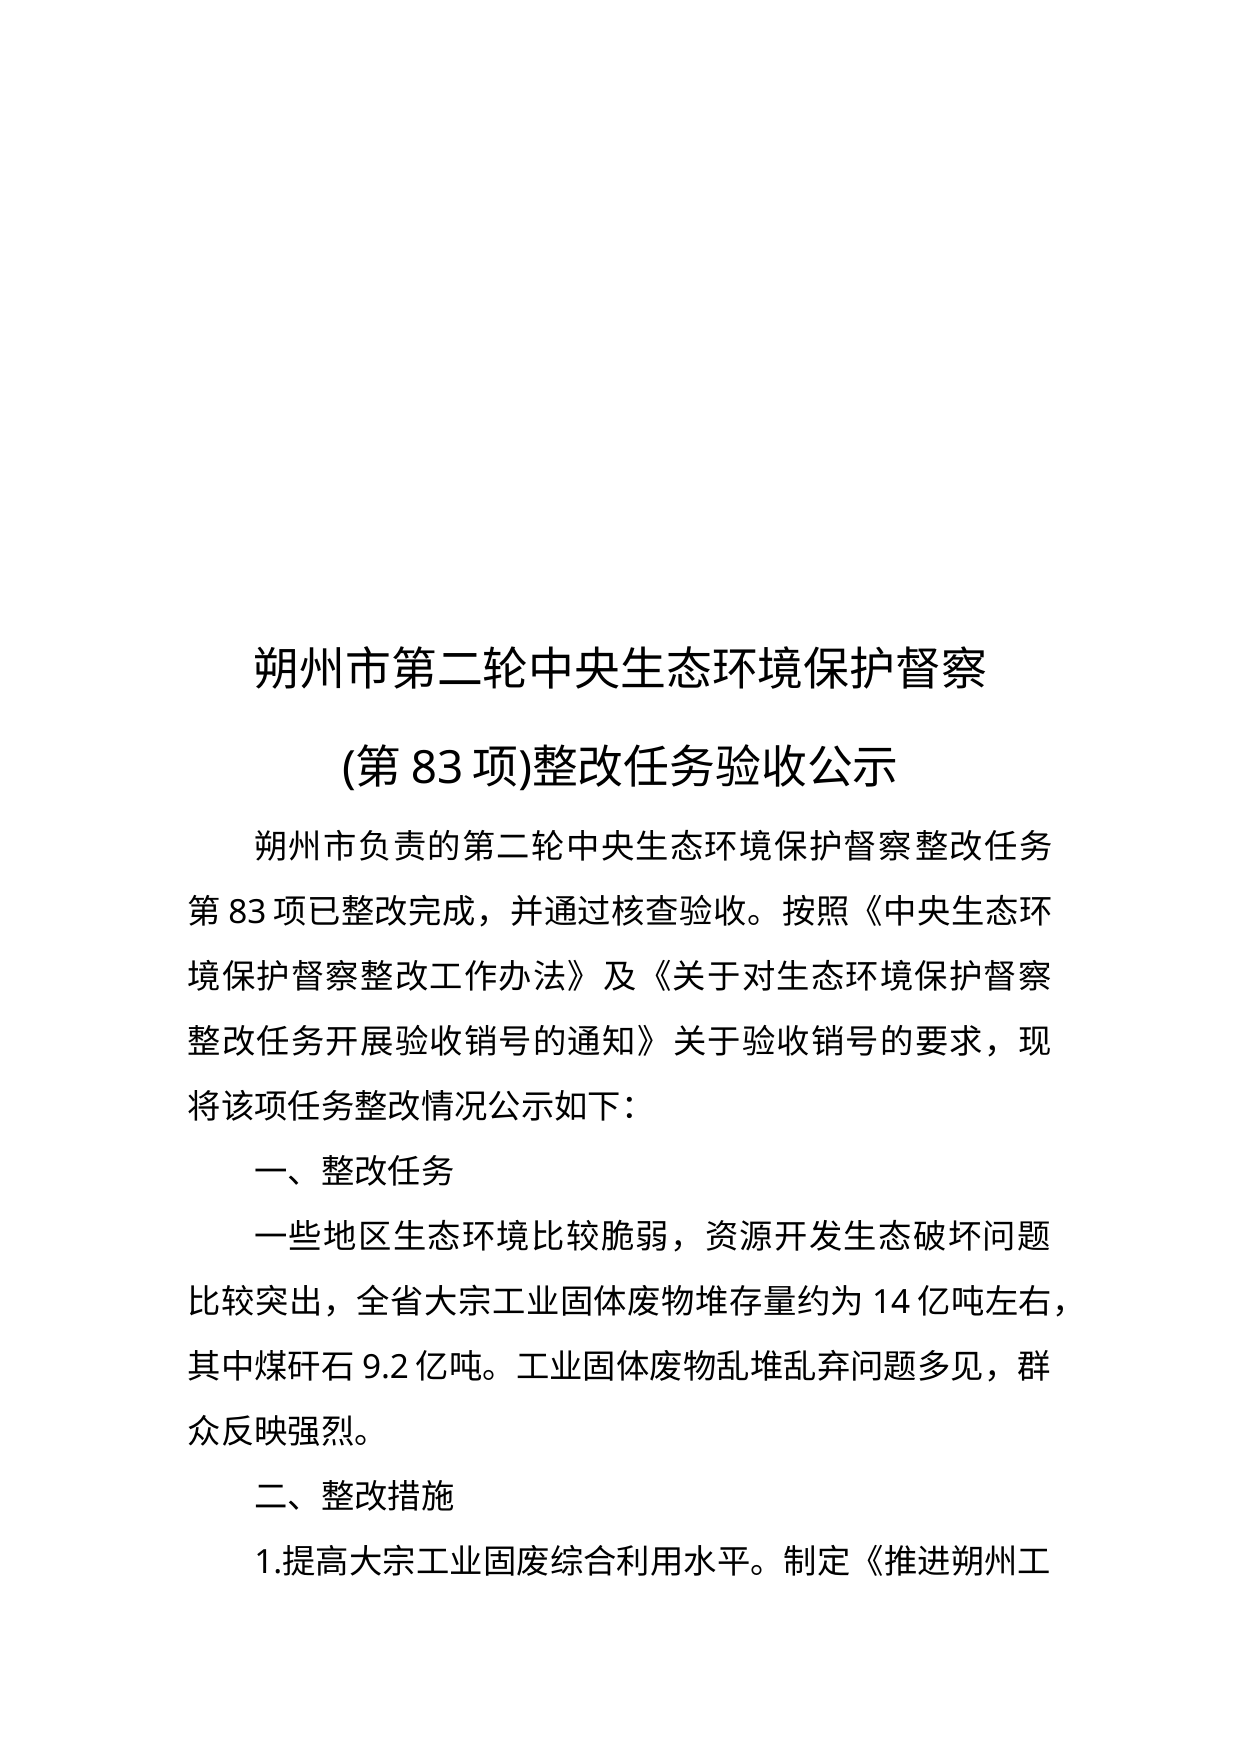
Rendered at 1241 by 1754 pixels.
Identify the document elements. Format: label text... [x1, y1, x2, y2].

list 一些地区生态环境比较脆弱，资源开发生态破坏问题比较突出，全省大宗工业固体废物堆存量约为14亿吨左右，其中煤矸石9.2亿吨。工业固体废物乱堆乱弃问题多见，群众反映强烈。 [187, 1202, 1053, 1462]
text 朔州市第二轮中央生态环境保护督察 [187, 617, 1053, 714]
list 朔州市负责的第二轮中央生态环境保护督察整改任务第83项已整改完成，并通过核查验收。按照《中央生态环境保护督察整改工作办法》及《关于对生态环境保护督察整改任务开展验收销号的通知》关于验收销号的要求，现将该项任务整改情况公示如下： [187, 812, 1053, 1137]
list 一、整改任务 [187, 1137, 1053, 1202]
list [187, 1527, 1053, 1592]
list 二、整改措施 [187, 1462, 1053, 1527]
text (第83项)整改任务验收公示 [187, 714, 1053, 812]
